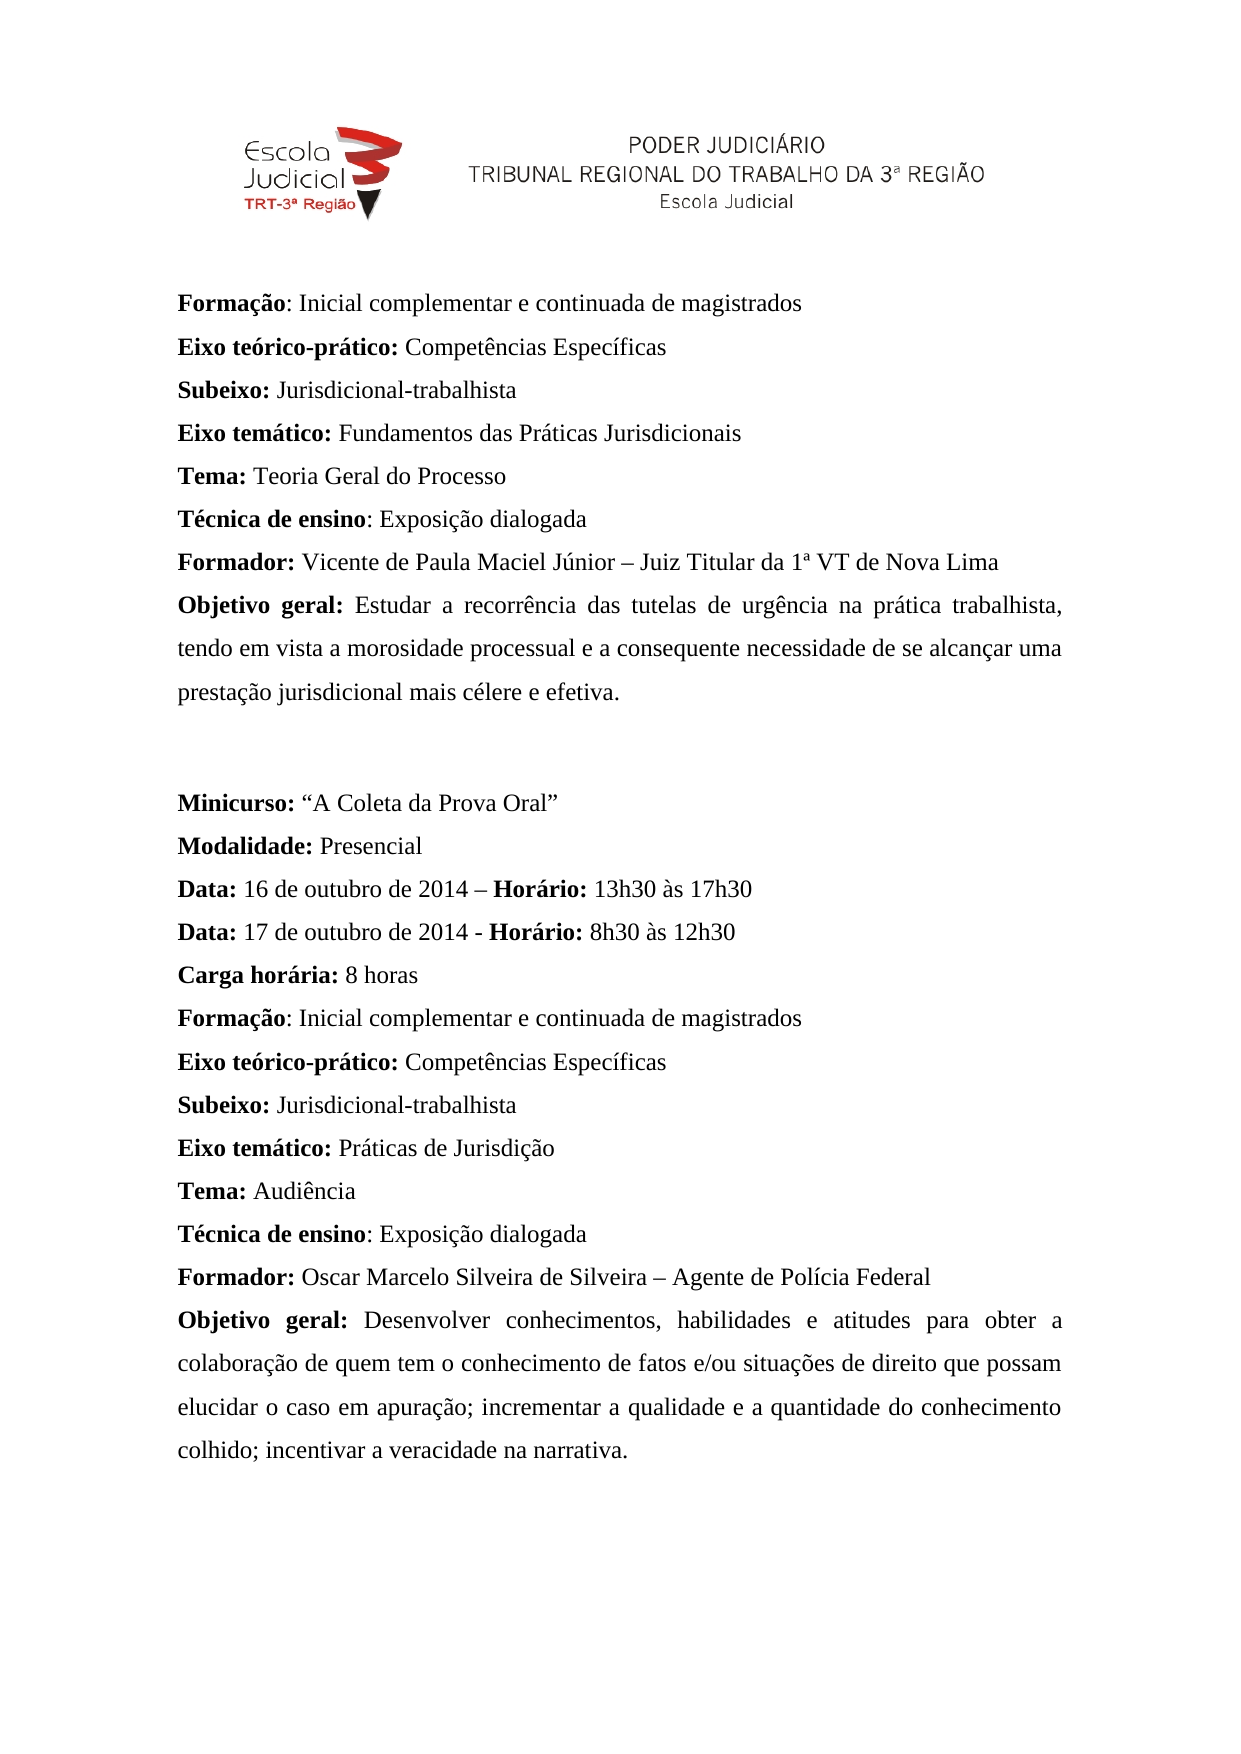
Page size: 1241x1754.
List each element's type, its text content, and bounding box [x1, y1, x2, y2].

text Minicurso: “A Coleta da Prova Oral” [177, 788, 1063, 817]
text Subeixo: Jurisdicional-trabalhista [177, 1090, 1063, 1118]
text Modalidade: Presencial [177, 831, 1063, 860]
text Eixo teórico-prático: Competências Específicas [177, 1047, 1063, 1075]
text Eixo teórico-prático: Competências Específicas [177, 332, 1063, 360]
text Objetivo geral: Desenvolver conhecimentos, habilidades e atitudes para obter a colaboração de quem tem o conhecimento de fatos e/ou situações de direito que possam elucidar o caso em apuração; incrementar a qualidade e a quantidade do conhecimento colhido; incentivar a veracidade na narrativa. [177, 1305, 1063, 1463]
text Técnica de ensino: Exposição dialogada [177, 504, 1063, 533]
text Técnica de ensino: Exposição dialogada [177, 1219, 1063, 1248]
text Carga horária: 8 horas [177, 960, 1063, 989]
text Objetivo geral: Estudar a recorrência das tutelas de urgência na prática trabalhista, tendo em vista a morosidade processual e a consequente necessidade de se alcançar uma prestação jurisdicional mais célere e efetiva. [177, 590, 1063, 705]
text Formação: Inicial complementar e continuada de magistrados [177, 1003, 1063, 1032]
text Data: 17 de outubro de 2014 - Horário: 8h30 às 12h30 [177, 917, 1063, 946]
text Tema: Teoria Geral do Processo [177, 461, 1063, 490]
text Data: 16 de outubro de 2014 – Horário: 13h30 às 17h30 [177, 874, 1063, 903]
text Eixo temático: Práticas de Jurisdição [177, 1133, 1063, 1162]
picture [184, 107, 1052, 231]
text Eixo temático: Fundamentos das Práticas Jurisdicionais [177, 418, 1063, 447]
text Subeixo: Jurisdicional-trabalhista [177, 375, 1063, 403]
text Tema: Audiência [177, 1176, 1063, 1205]
text Formador: Vicente de Paula Maciel Júnior – Juiz Titular da 1ª VT de Nova Lima [177, 547, 1063, 576]
text Formador: Oscar Marcelo Silveira de Silveira – Agente de Polícia Federal [177, 1262, 1063, 1291]
text Formação: Inicial complementar e continuada de magistrados [177, 288, 1063, 317]
